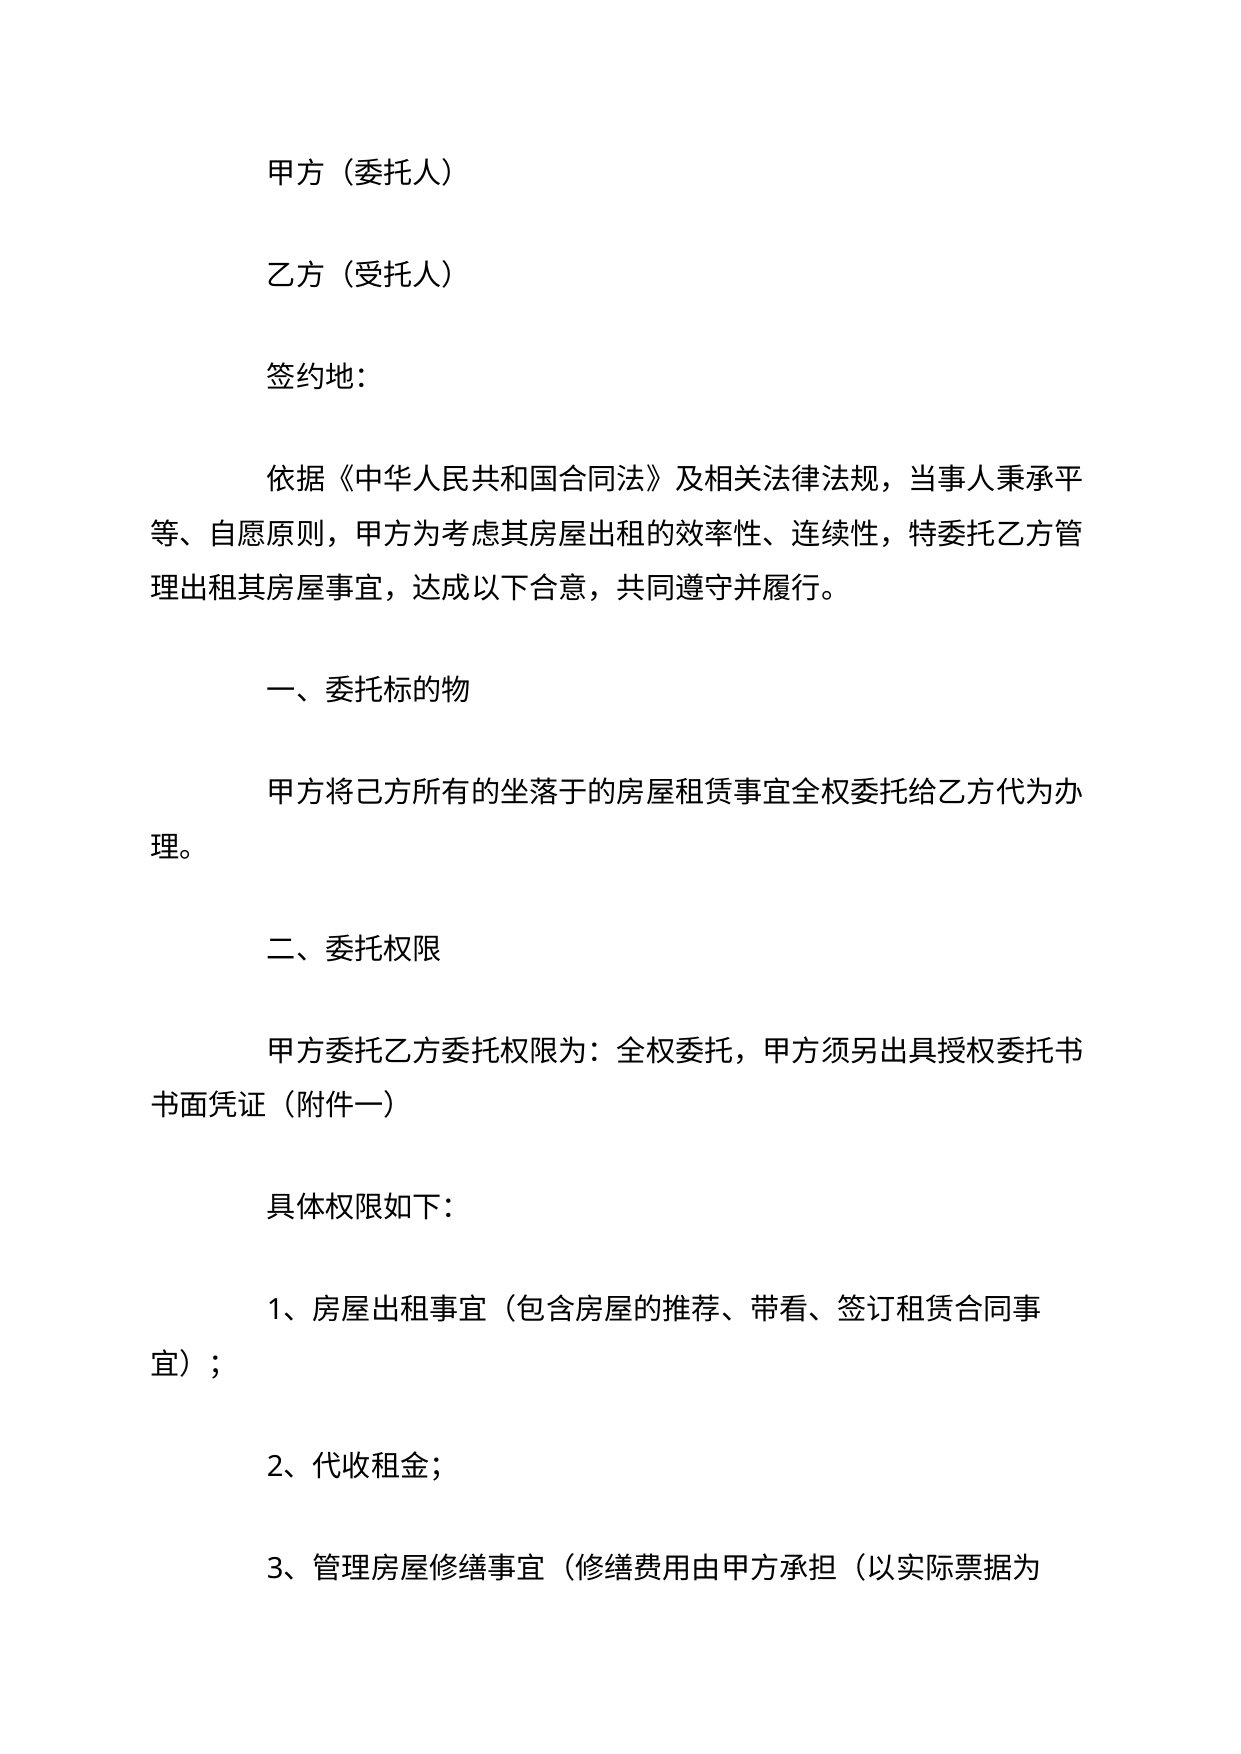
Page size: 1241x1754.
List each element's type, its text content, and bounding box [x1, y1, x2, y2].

text 依据《中华人民共和国合同法》及相关法律法规，当事人秉承平等、自愿原则，甲方为考虑其房屋出租的效率性、连续性，特委托乙方管理出租其房屋事宜，达成以下合意，共同遵守并履行。 [150, 455, 1090, 607]
text 1、房屋出租事宜（包含房屋的推荐、带看、签订租赁合同事宜）； [150, 1286, 1090, 1383]
text 二、委托权限 [150, 925, 1090, 968]
text 甲方将己方所有的坐落于的房屋租赁事宜全权委托给乙方代为办理。 [150, 769, 1090, 866]
text 乙方（受托人） [150, 252, 1090, 294]
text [150, 1544, 1090, 1587]
text 签约地： [150, 353, 1090, 396]
text 甲方（委托人） [150, 150, 1090, 192]
text 2、代收租金； [150, 1442, 1090, 1485]
text 具体权限如下： [150, 1184, 1090, 1226]
text 甲方委托乙方委托权限为：全权委托，甲方须另出具授权委托书书面凭证（附件一） [150, 1027, 1090, 1124]
text 一、委托标的物 [150, 667, 1090, 709]
